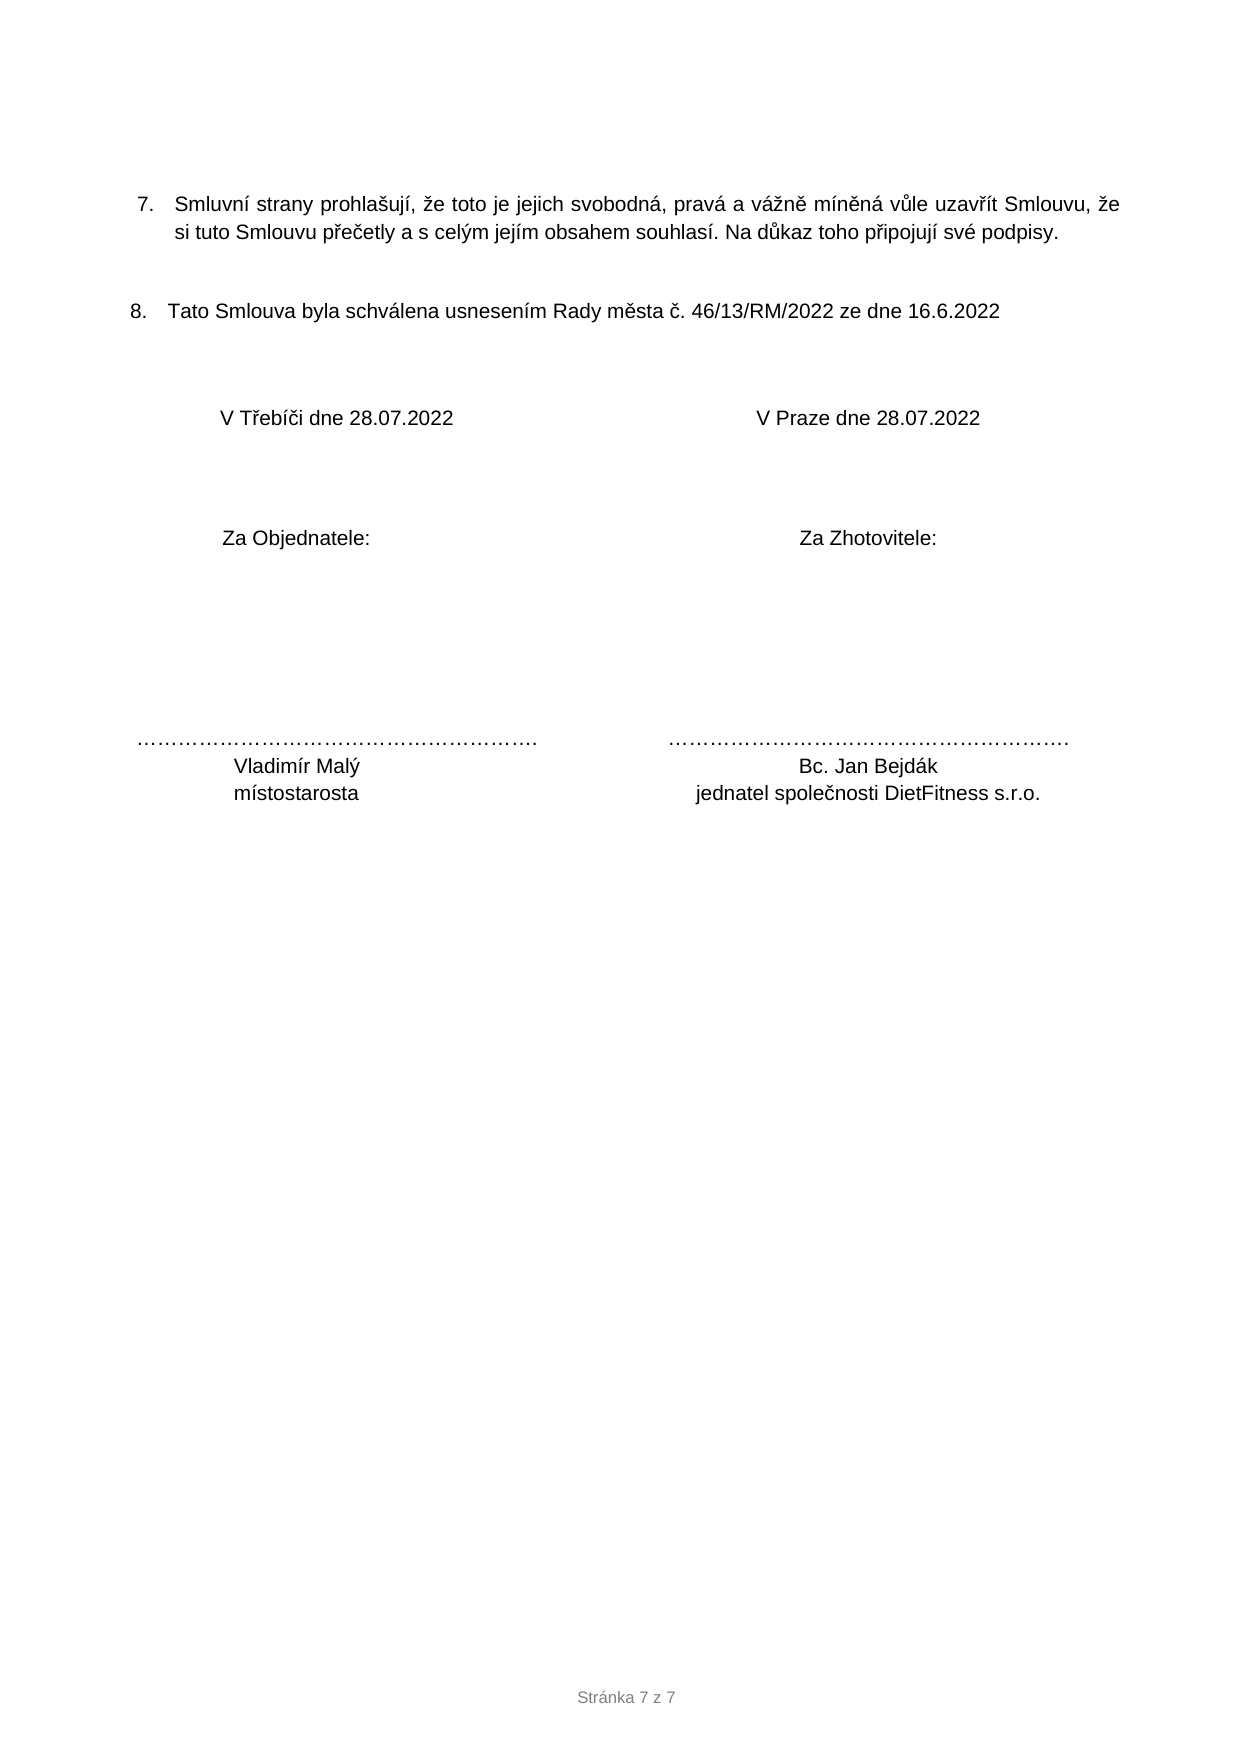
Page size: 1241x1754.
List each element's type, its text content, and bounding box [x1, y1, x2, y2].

text místostarosta jednatel společnosti DietFitness s.r.o. [130, 781, 1122, 805]
list Smluvní strany prohlašují, že toto je jejich svobodná, pravá a vážně míněná vůle uzavřít Smlouvu, že si tuto Smlouvu přečetly a s celým jejím obsahem souhlasí. Na důkaz toho připojují své podpisy. [137, 192, 1122, 243]
text …………………………………………………. …………………………………………………. [130, 726, 1122, 750]
text V Třebíči dne 28.07.2022 V Praze dne 28.07.2022 [130, 406, 1122, 430]
list Tato Smlouva byla schválena usnesením Rady města č. 46/13/RM/2022 ze dne 16.6.2022 [130, 298, 1122, 322]
text Vladimír Malý Bc. Jan Bejdák [130, 753, 1122, 777]
text Za Objednatele: Za Zhotovitele: [130, 526, 1122, 550]
